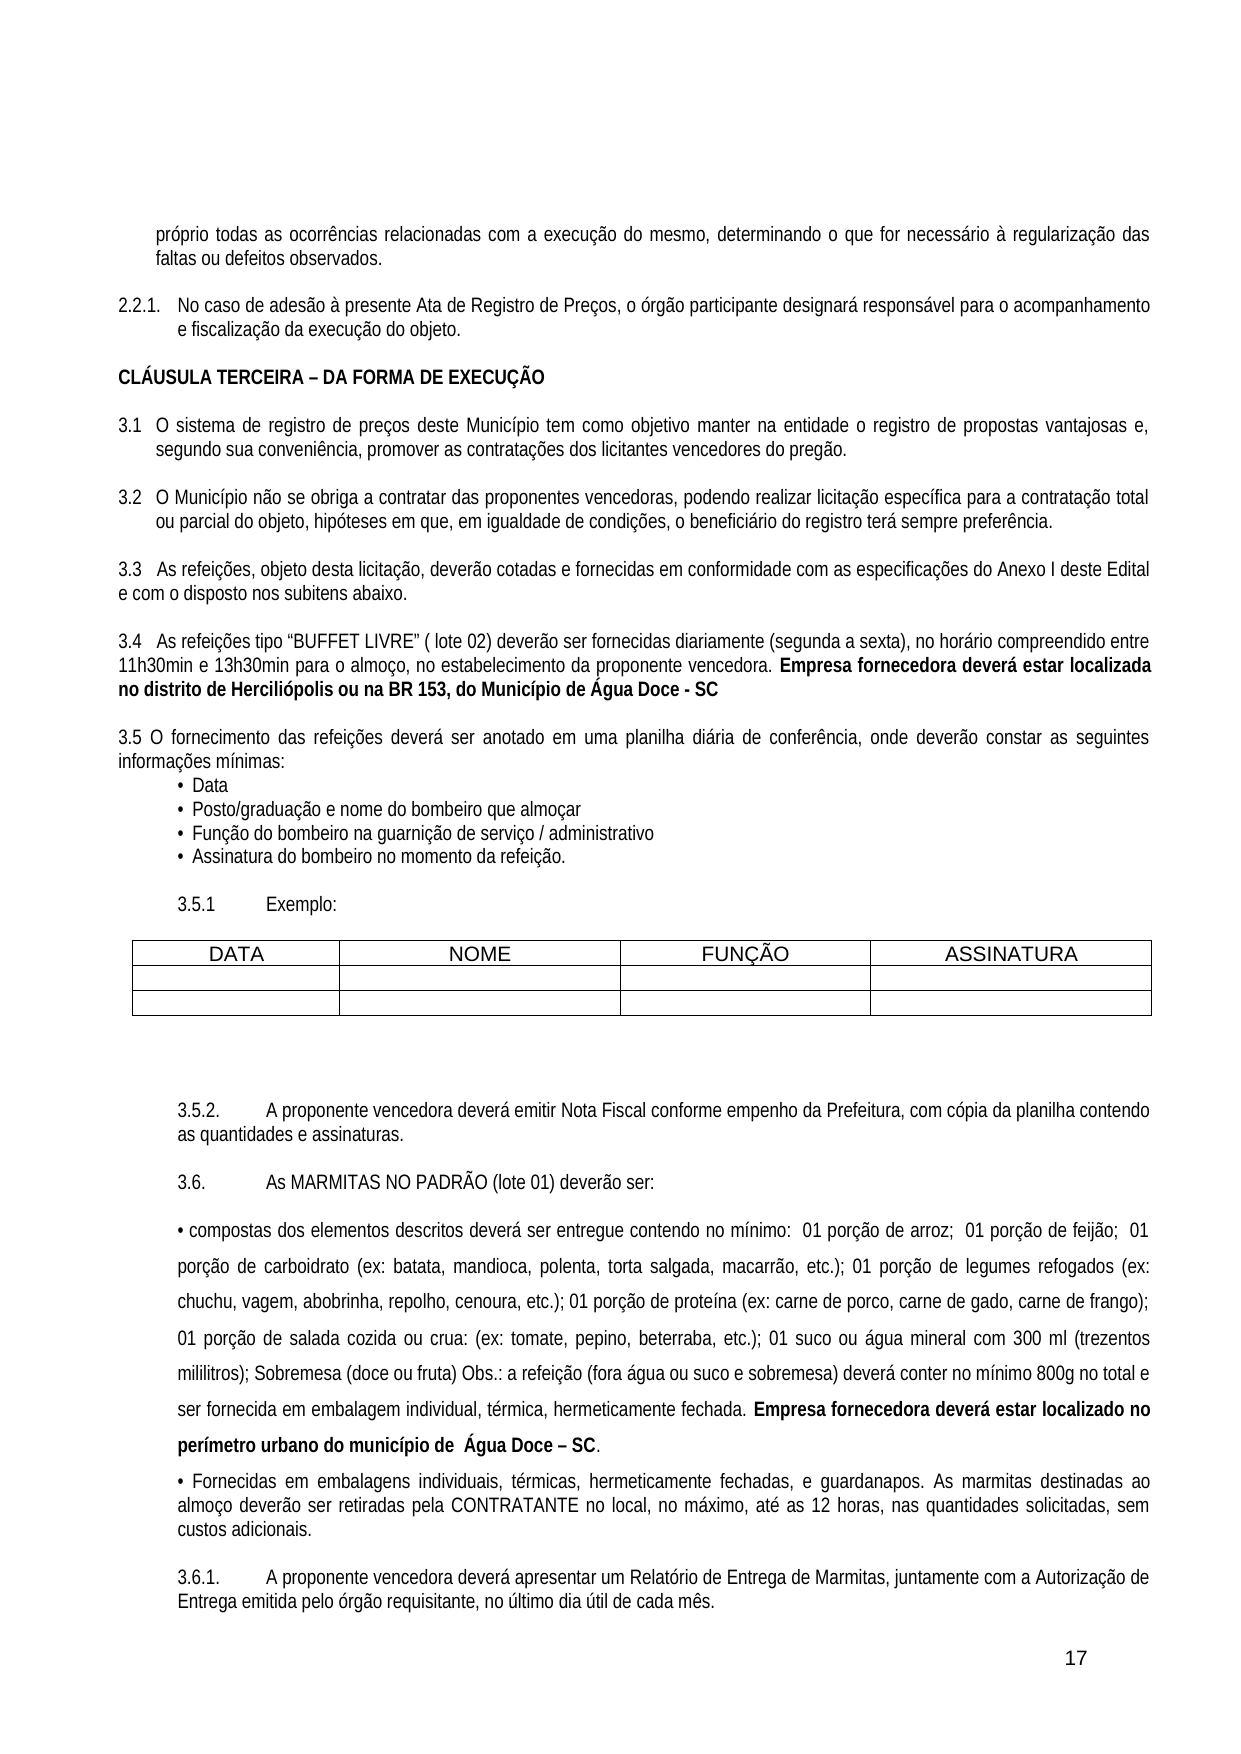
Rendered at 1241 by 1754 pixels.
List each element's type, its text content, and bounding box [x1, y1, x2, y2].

table_header NOME [340, 941, 620, 965]
list 3.5.1 Exemplo: [177, 892, 1152, 916]
list • Função do bombeiro na guarnição de serviço / administrativo [177, 821, 1152, 844]
table_cell [133, 991, 339, 1015]
list 3.6.1. A proponente vencedora deverá apresentar um Relatório de Entrega de Marmitas, juntamente com a Autorização de Entrega emitida pelo órgão requisitante, no último dia útil de cada mês. [177, 1565, 1152, 1613]
list • Data [177, 773, 1152, 797]
list • Posto/graduação e nome do bombeiro que almoçar [177, 797, 1152, 821]
list 3.5.2. A proponente vencedora deverá emitir Nota Fiscal conforme empenho da Prefeitura, com cópia da planilha contendo as quantidades e assinaturas. [177, 1098, 1152, 1146]
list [118, 222, 1152, 269]
table_cell [621, 966, 870, 990]
table_cell [621, 991, 870, 1015]
list • Fornecidas em embalagens individuais, térmicas, hermeticamente fechadas, e guardanapos. As marmitas destinadas ao almoço deverão ser retiradas pela CONTRATANTE no local, no máximo, até as 12 horas, nas quantidades solicitadas, sem custos adicionais. [177, 1469, 1152, 1541]
table_header ASSINATURA [871, 941, 1151, 965]
text 3.5 O fornecimento das refeições deverá ser anotado em uma planilha diária de conferência, onde deverão constar as seguintes informações mínimas: [118, 725, 1152, 773]
text 3.3 As refeições, objeto desta licitação, deverão cotadas e fornecidas em conformidade com as especificações do Anexo I deste Edital e com o disposto nos subitens abaixo. [118, 557, 1152, 605]
list No caso de adesão à presente Ata de Registro de Preços, o órgão participante designará responsável para o acompanhamento e fiscalização da execução do objeto. [118, 293, 1152, 341]
text 3.4 As refeições tipo “BUFFET LIVRE” ( lote 02) deverão ser fornecidas diariamente (segunda a sexta), no horário compreendido entre 11h30min e 13h30min para o almoço, no estabelecimento da proponente vencedora. Empresa fornecedora deverá estar localizada no distrito de Herciliópolis ou na BR 153, do Município de Água Doce - SC [118, 629, 1152, 701]
table_cell [871, 966, 1151, 990]
table_cell [340, 966, 620, 990]
list 3.6. As MARMITAS NO PADRÃO (lote 01) deverão ser: [177, 1170, 1152, 1194]
table_cell [871, 991, 1151, 1015]
list O sistema de registro de preços deste Município tem como objetivo manter na entidade o registro de propostas vantajosas e, segundo sua conveniência, promover as contratações dos licitantes vencedores do pregão. [118, 413, 1152, 461]
table_header FUNÇÃO [621, 941, 870, 965]
table_header DATA [133, 941, 339, 965]
table_cell [133, 966, 339, 990]
table_cell [340, 991, 620, 1015]
text • compostas dos elementos descritos deverá ser entregue contendo no mínimo: 01 porção de arroz; 01 porção de feijão; 01 porção de carboidrato (ex: batata, mandioca, polenta, torta salgada, macarrão, etc.); 01 porção de legumes refogados (ex: chuchu, vagem, abobrinha, repolho, cenoura, etc.); 01 porção de proteína (ex: carne de porco, carne de gado, carne de frango); 01 porção de salada cozida ou crua: (ex: tomate, pepino, beterraba, etc.); 01 suco ou água mineral com 300 ml (trezentos mililitros); Sobremesa (doce ou fruta) Obs.: a refeição (fora água ou suco e sobremesa) deverá conter no mínimo 800g no total e ser fornecida em embalagem individual, térmica, hermeticamente fechada. Empresa fornecedora deverá estar localizado no perímetro urbano do município de Água Doce – SC. [177, 1218, 1152, 1457]
list • Assinatura do bombeiro no momento da refeição. [177, 844, 1152, 868]
text CLÁUSULA TERCEIRA – DA FORMA DE EXECUÇÃO [118, 365, 1152, 389]
list O Município não se obriga a contratar das proponentes vencedoras, podendo realizar licitação específica para a contratação total ou parcial do objeto, hipóteses em que, em igualdade de condições, o beneficiário do registro terá sempre preferência. [118, 485, 1152, 533]
